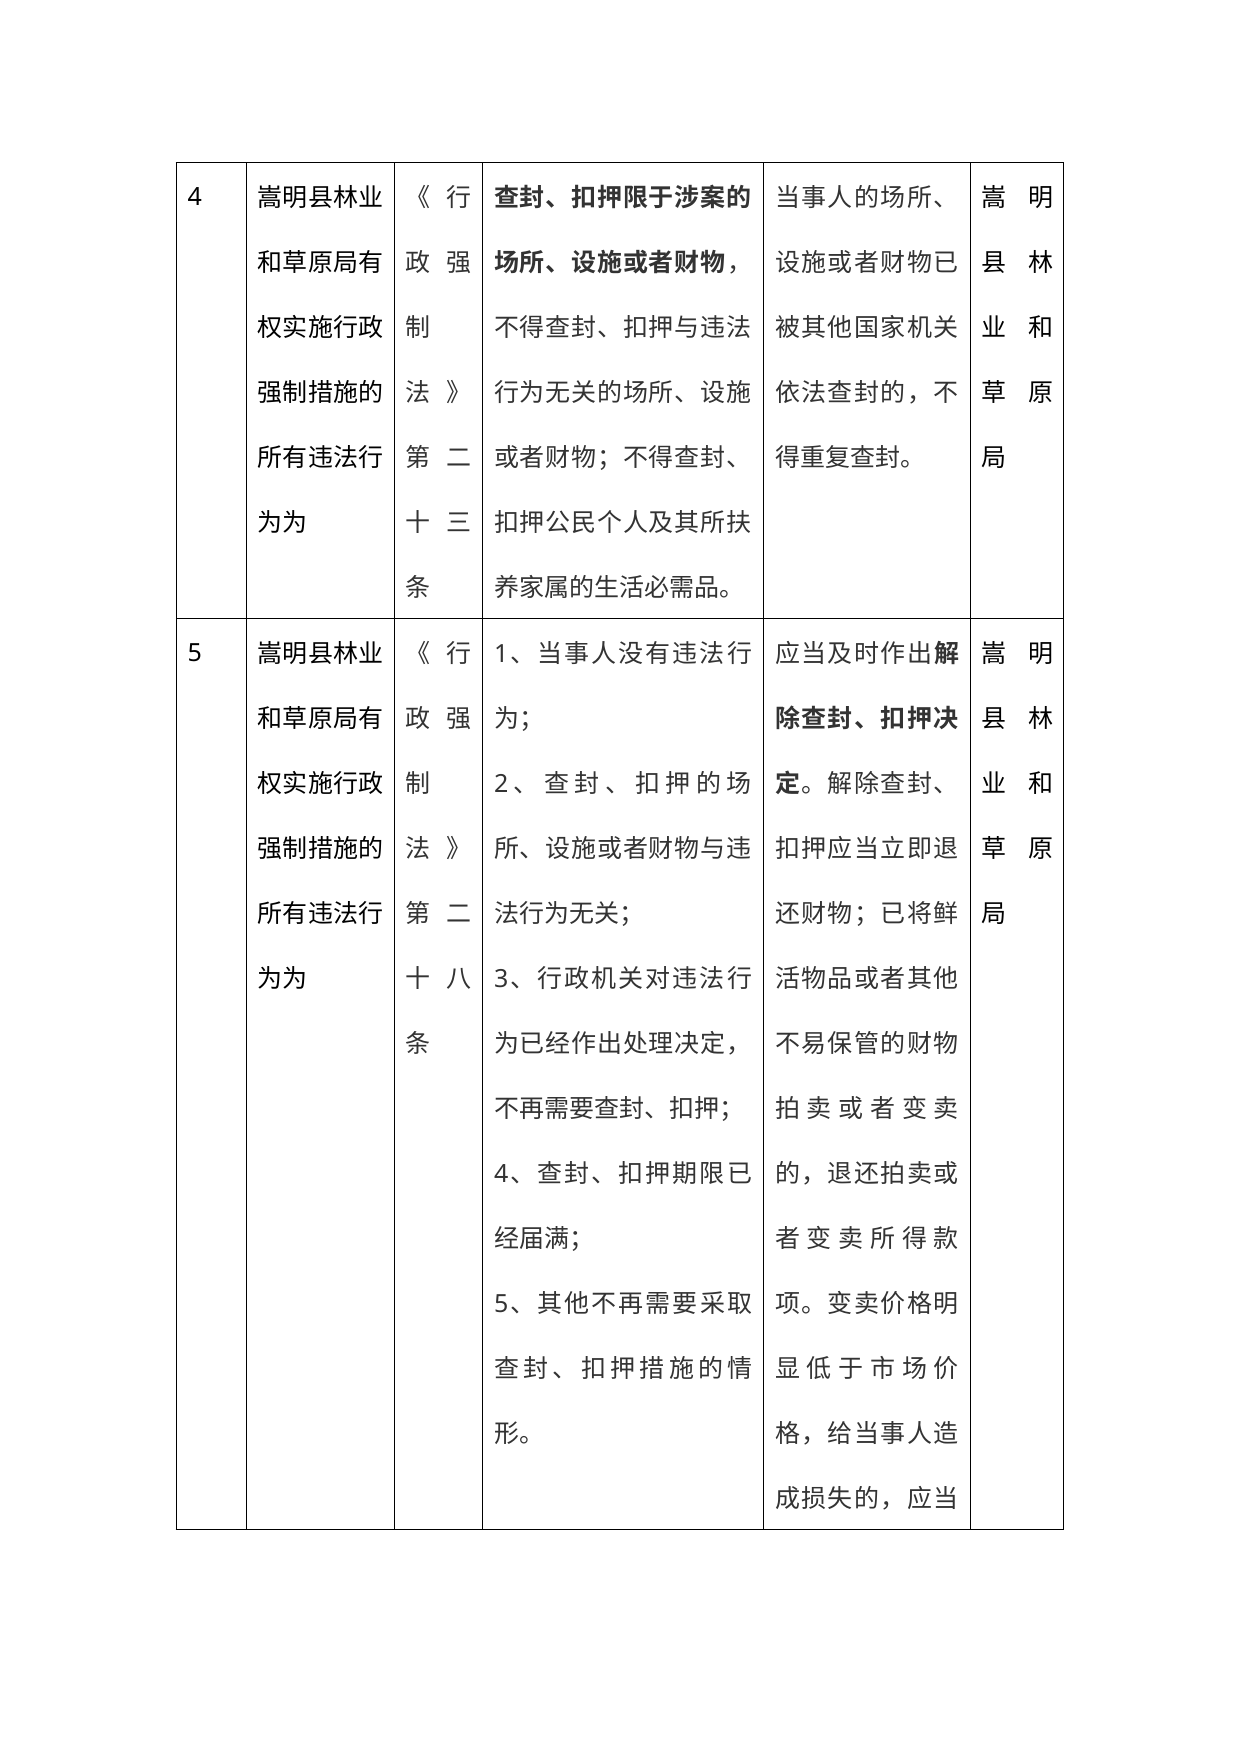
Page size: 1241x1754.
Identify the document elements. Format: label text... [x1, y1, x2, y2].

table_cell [764, 619, 970, 1529]
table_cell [483, 619, 763, 1529]
table_cell 5 [177, 619, 246, 1529]
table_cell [247, 619, 394, 1529]
table_cell 嵩明县林业和草原局 [971, 163, 1063, 618]
table_cell 《行政强制法》第二十八条 [395, 619, 482, 1529]
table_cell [247, 163, 394, 618]
table_cell 4 [177, 163, 246, 618]
table_cell 当事人的场所、设施或者财物已被其他国家机关依法查封的，不得重复查封。 [764, 163, 970, 618]
table_cell 嵩明县林业和草原局 [971, 619, 1063, 1529]
table_cell 查封、扣押限于涉案的场所、设施或者财物，不得查封、扣押与违法行为无关的场所、设施或者财物；不得查封、扣押公民个人及其所扶养家属的生活必需品。 [483, 163, 763, 618]
table_cell 《行政强制法》第二十三条 [395, 163, 482, 618]
